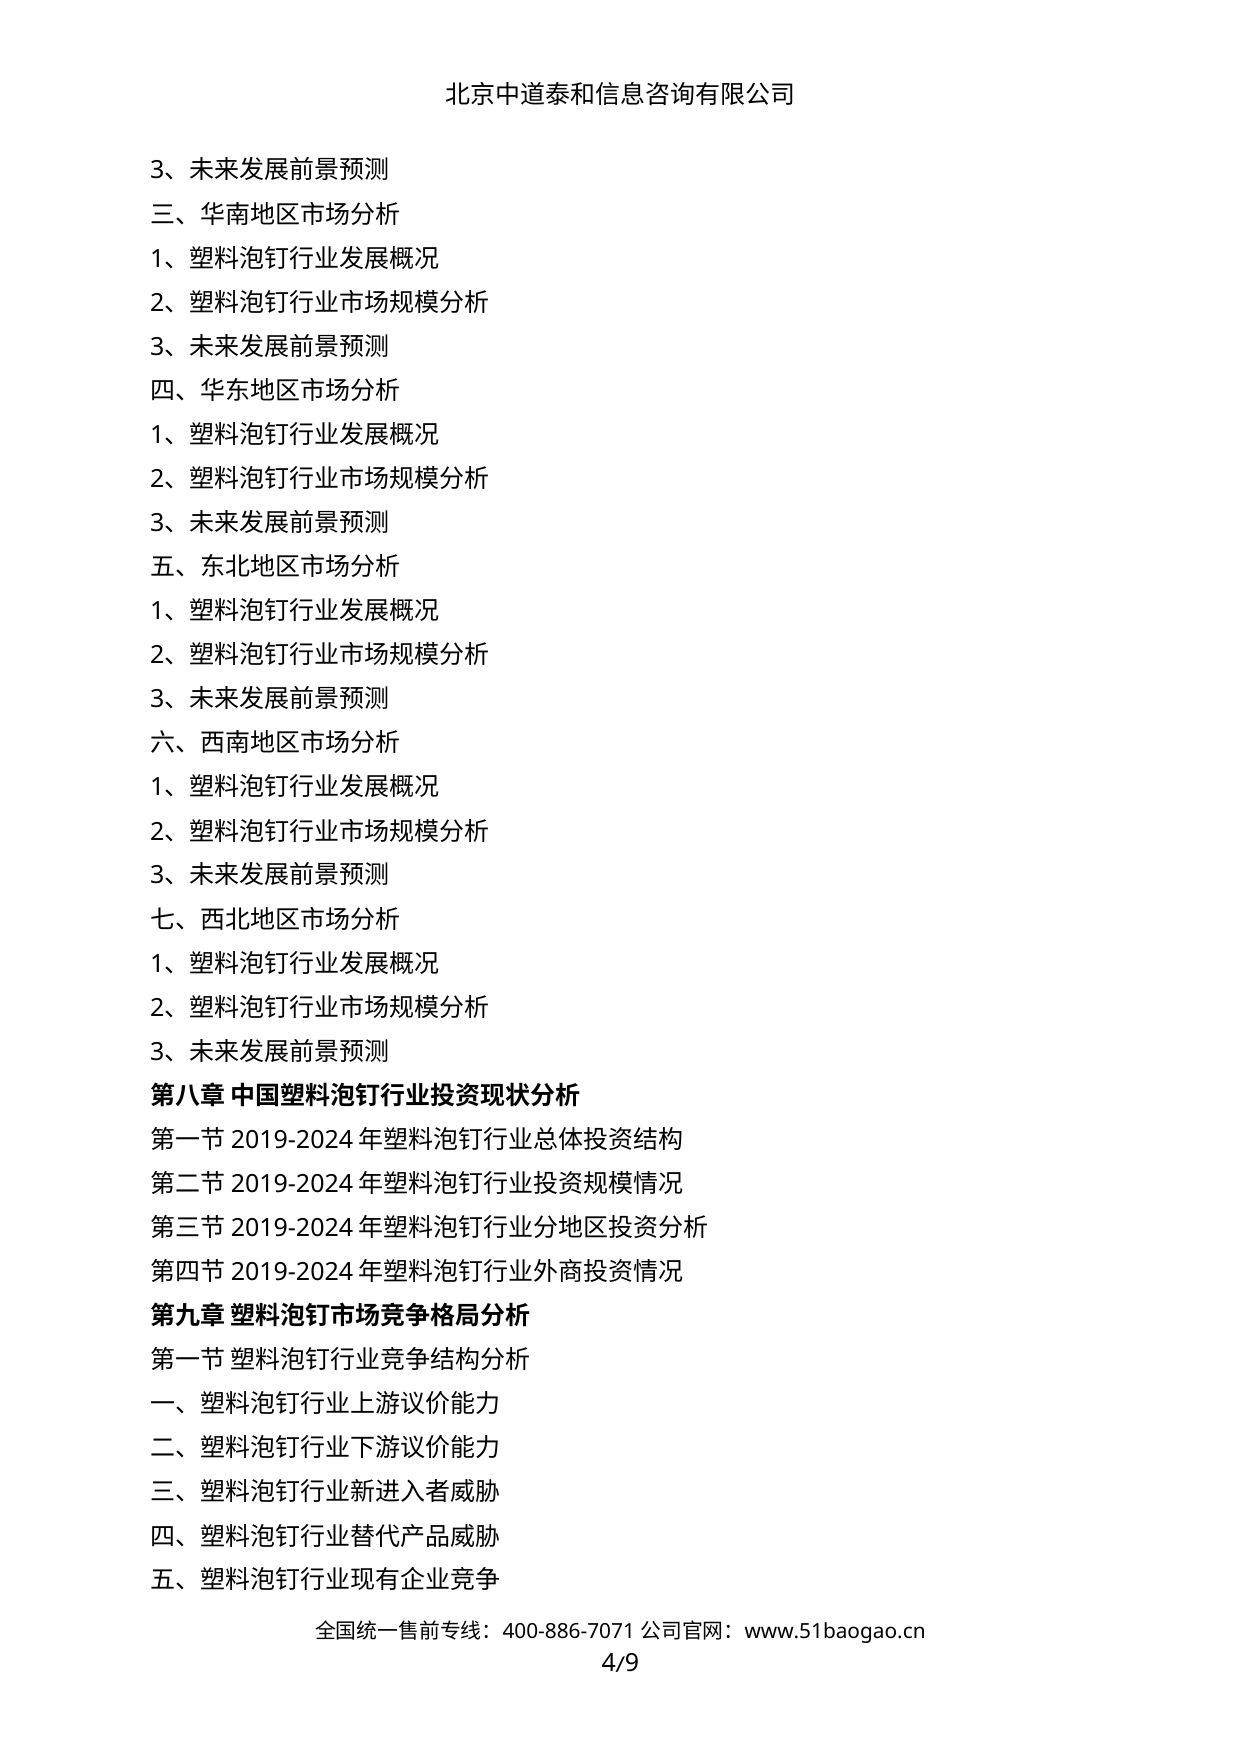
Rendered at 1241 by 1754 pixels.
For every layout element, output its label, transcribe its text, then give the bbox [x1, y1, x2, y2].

text 四、华东地区市场分析 [150, 370, 1090, 407]
text 第一节 2019-2024年塑料泡钉行业总体投资结构 [150, 1119, 1090, 1156]
text 第二节 2019-2024年塑料泡钉行业投资规模情况 [150, 1163, 1090, 1200]
text 三、华南地区市场分析 [150, 194, 1090, 230]
text 2、塑料泡钉行业市场规模分析 [150, 811, 1090, 847]
text 3、未来发展前景预测 [150, 855, 1090, 891]
text 一、塑料泡钉行业上游议价能力 [150, 1384, 1090, 1420]
text 四、塑料泡钉行业替代产品威胁 [150, 1516, 1090, 1552]
text 1、塑料泡钉行业发展概况 [150, 238, 1090, 274]
text 五、塑料泡钉行业现有企业竞争 [150, 1560, 1090, 1596]
text 1、塑料泡钉行业发展概况 [150, 414, 1090, 451]
text 第九章 塑料泡钉市场竞争格局分析 [150, 1296, 1090, 1332]
text 1、塑料泡钉行业发展概况 [150, 943, 1090, 979]
text 二、塑料泡钉行业下游议价能力 [150, 1428, 1090, 1464]
text 三、塑料泡钉行业新进入者威胁 [150, 1472, 1090, 1508]
text 2、塑料泡钉行业市场规模分析 [150, 458, 1090, 495]
text 五、东北地区市场分析 [150, 547, 1090, 583]
text 第八章 中国塑料泡钉行业投资现状分析 [150, 1075, 1090, 1112]
text 3、未来发展前景预测 [150, 150, 1090, 186]
text 3、未来发展前景预测 [150, 326, 1090, 362]
text 2、塑料泡钉行业市场规模分析 [150, 635, 1090, 671]
text 3、未来发展前景预测 [150, 679, 1090, 715]
text 第三节 2019-2024年塑料泡钉行业分地区投资分析 [150, 1207, 1090, 1244]
text 2、塑料泡钉行业市场规模分析 [150, 282, 1090, 318]
text 3、未来发展前景预测 [150, 1031, 1090, 1067]
text 1、塑料泡钉行业发展概况 [150, 767, 1090, 803]
text 六、西南地区市场分析 [150, 723, 1090, 759]
text 第一节 塑料泡钉行业竞争结构分析 [150, 1340, 1090, 1376]
text 2、塑料泡钉行业市场规模分析 [150, 987, 1090, 1023]
text 第四节 2019-2024年塑料泡钉行业外商投资情况 [150, 1252, 1090, 1288]
text 1、塑料泡钉行业发展概况 [150, 591, 1090, 627]
text 3、未来发展前景预测 [150, 502, 1090, 539]
text 七、西北地区市场分析 [150, 899, 1090, 935]
